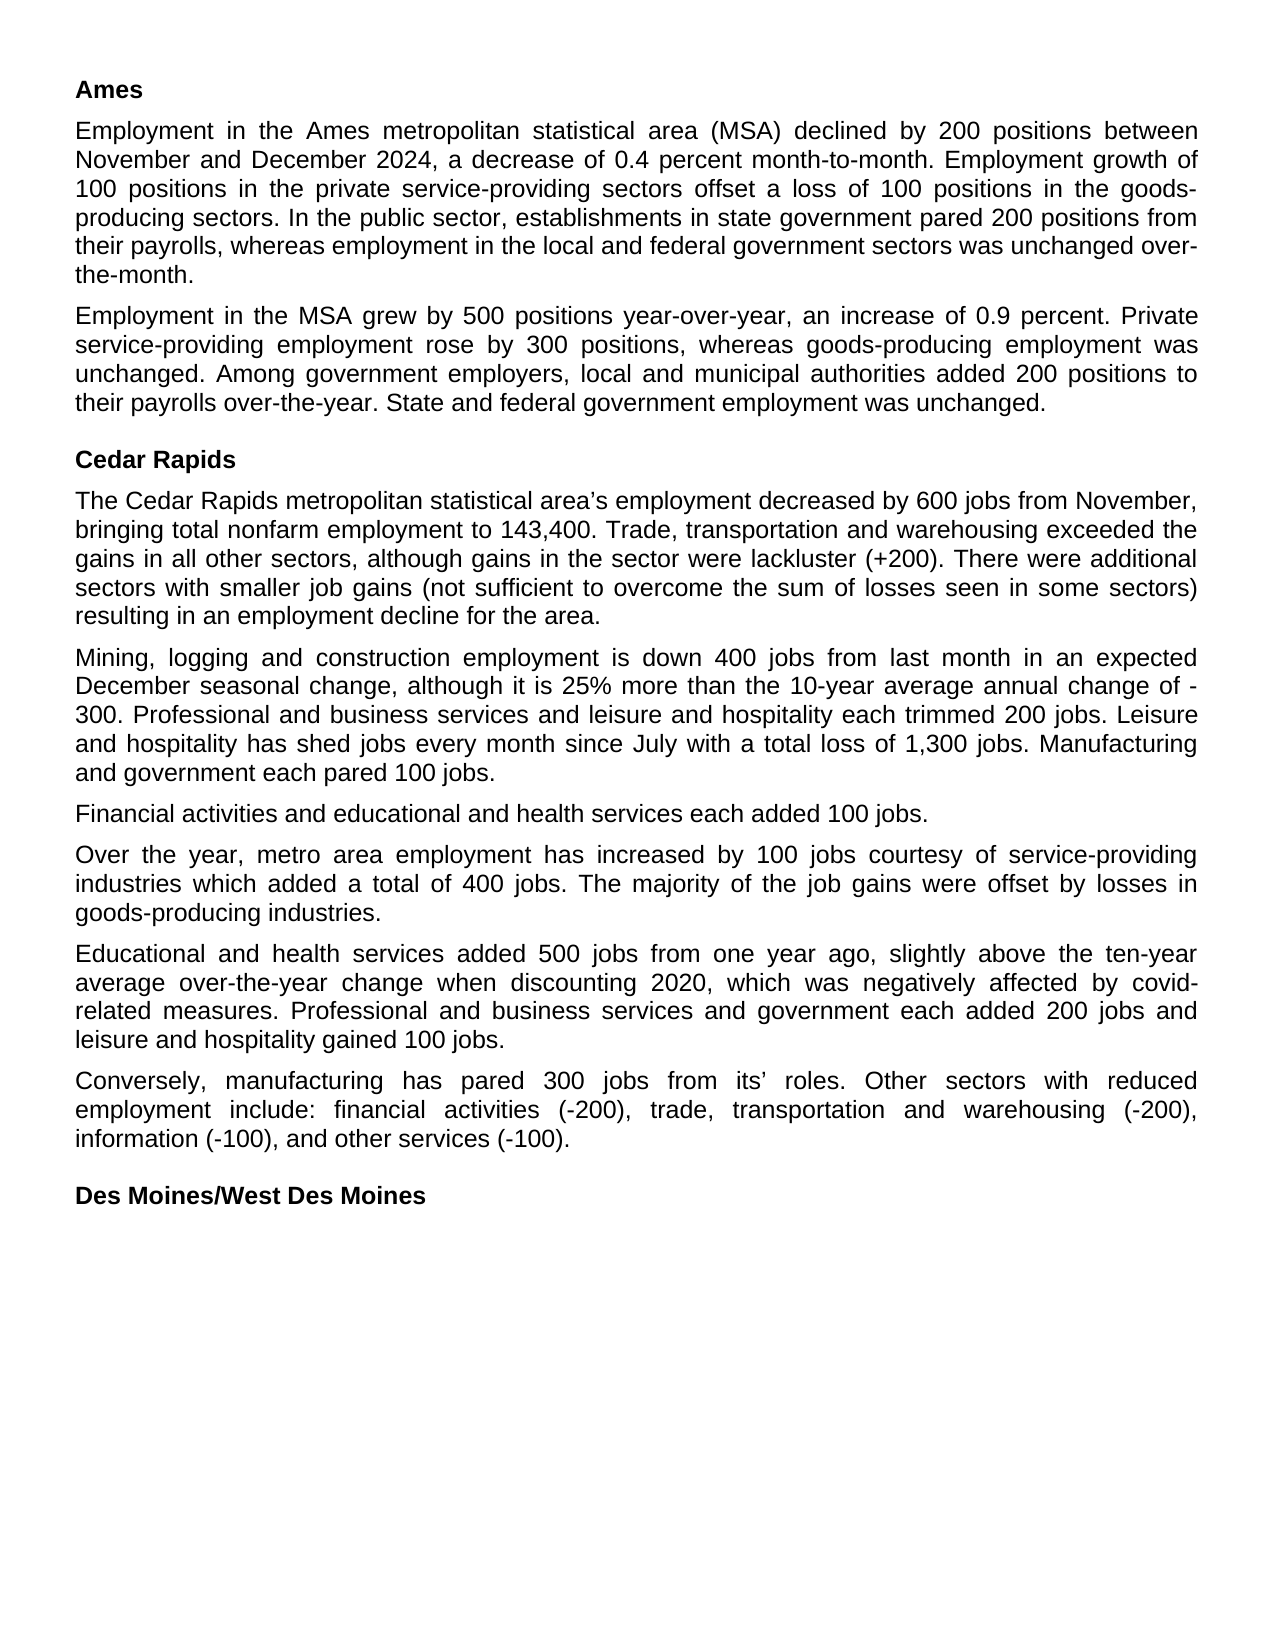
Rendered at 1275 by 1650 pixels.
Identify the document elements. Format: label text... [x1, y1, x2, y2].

text Cedar Rapids [75, 445, 1200, 474]
text Ames [75, 75, 1200, 104]
text Des Moines/West Des Moines [75, 1181, 1200, 1210]
text Employment in the Ames metropolitan statistical area (MSA) declined by 200 positions between November and December 2024, a decrease of 0.4 percent month-to-month. Employment growth of 100 positions in the private service-providing sectors offset a loss of 100 positions in the goods-producing sectors. In the public sector, establishments in state government pared 200 positions from their payrolls, whereas employment in the local and federal government sectors was unchanged over-the-month. [75, 116, 1200, 289]
text Educational and health services added 500 jobs from one year ago, slightly above the ten-year average over-the-year change when discounting 2020, which was negatively affected by covid-related measures. Professional and business services and government each added 200 jobs and leisure and hospitality gained 100 jobs. [75, 939, 1200, 1054]
text Financial activities and educational and health services each added 100 jobs. [75, 799, 1200, 827]
text Over the year, metro area employment has increased by 100 jobs courtesy of service-providing industries which added a total of 400 jobs. The majority of the job gains were offset by losses in goods-producing industries. [75, 840, 1200, 926]
text Mining, logging and construction employment is down 400 jobs from last month in an expected December seasonal change, although it is 25% more than the 10-year average annual change of -300. Professional and business services and leisure and hospitality each trimmed 200 jobs. Leisure and hospitality has shed jobs every month since July with a total loss of 1,300 jobs. Manufacturing and government each pared 100 jobs. [75, 642, 1200, 786]
text Employment in the MSA grew by 500 positions year-over-year, an increase of 0.9 percent. Private service-providing employment rose by 300 positions, whereas goods-producing employment was unchanged. Among government employers, local and municipal authorities added 200 positions to their payrolls over-the-year. State and federal government employment was unchanged. [75, 301, 1200, 416]
text The Cedar Rapids metropolitan statistical area’s employment decreased by 600 jobs from November, bringing total nonfarm employment to 143,400. Trade, transportation and warehousing exceeded the gains in all other sectors, although gains in the sector were lackluster (+200). There were additional sectors with smaller job gains (not sufficient to overcome the sum of losses seen in some sectors) resulting in an employment decline for the area. [75, 486, 1200, 630]
text Conversely, manufacturing has pared 300 jobs from its’ roles. Other sectors with reduced employment include: financial activities (-200), trade, transportation and warehousing (-200), information (-100), and other services (-100). [75, 1066, 1200, 1152]
